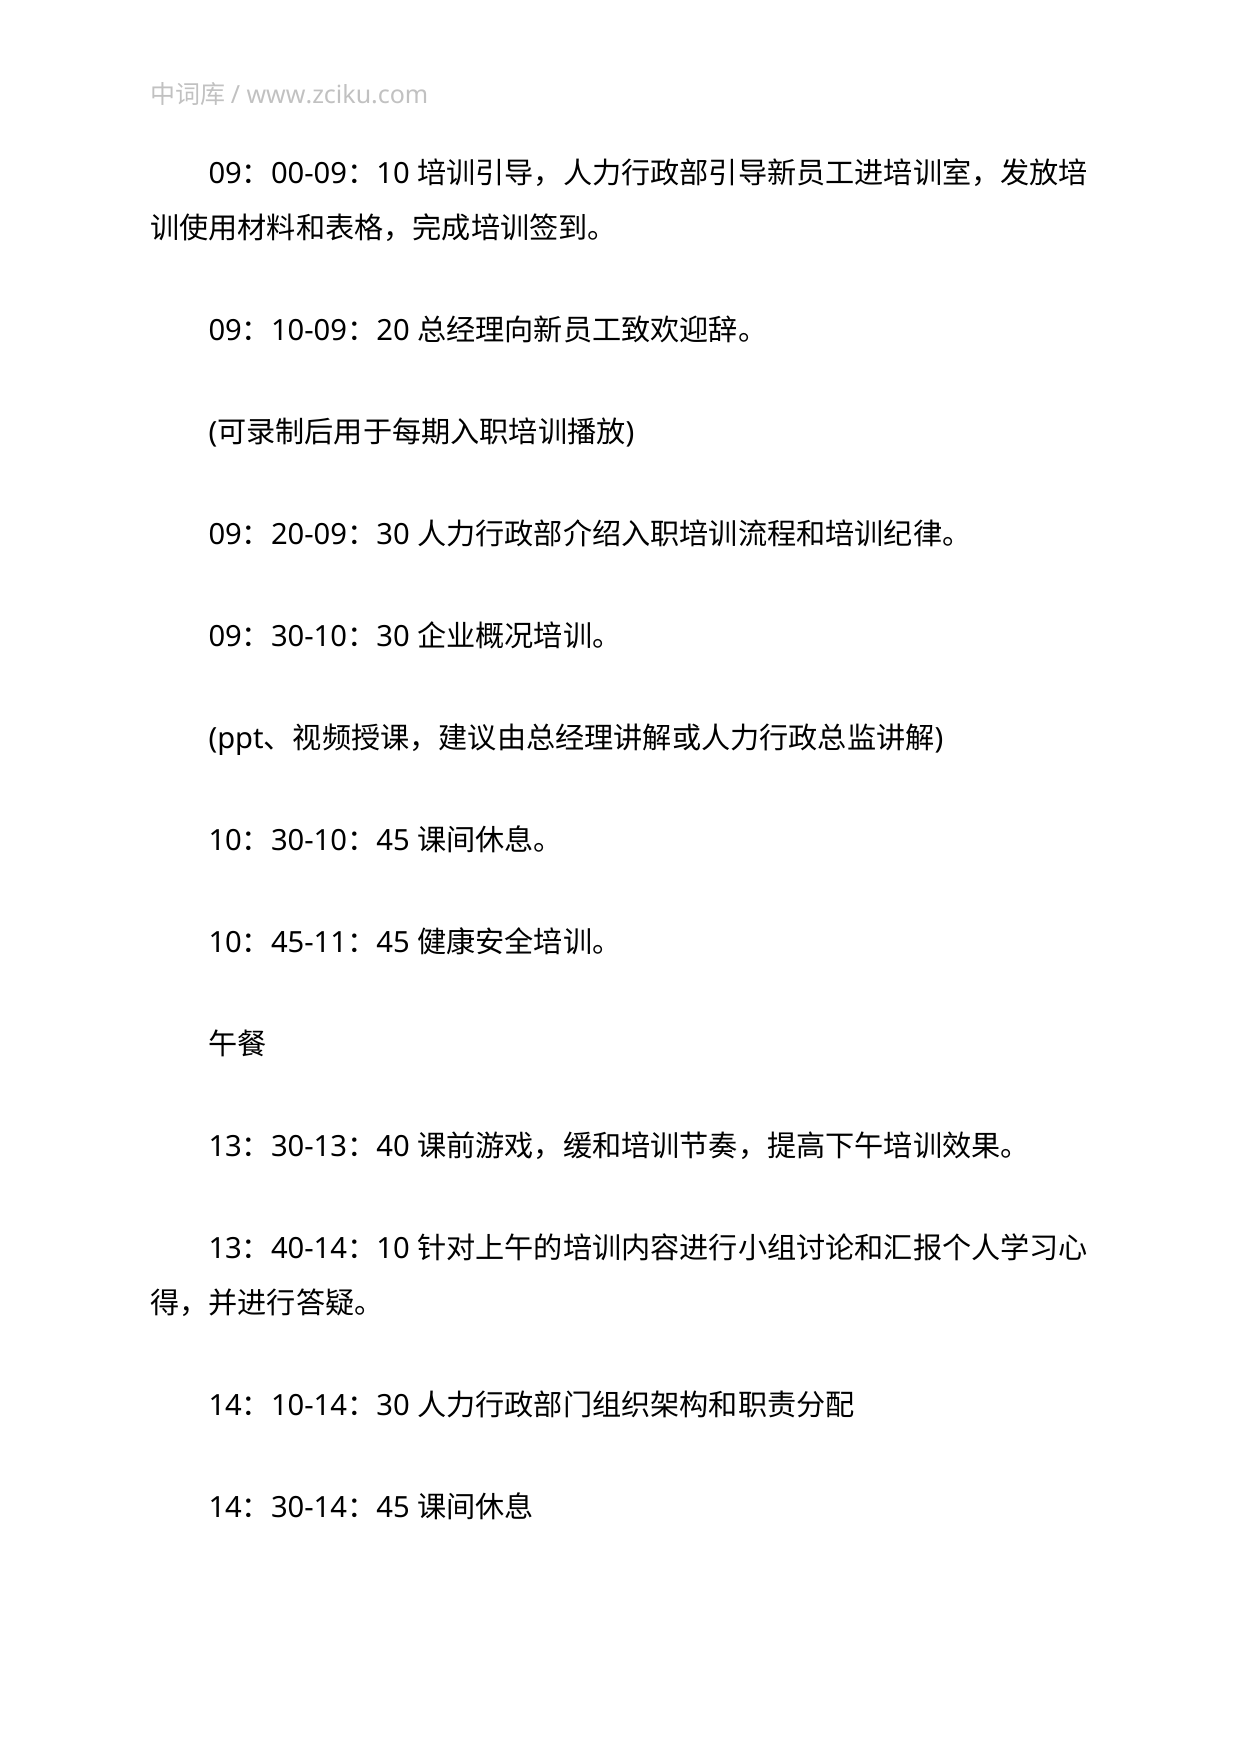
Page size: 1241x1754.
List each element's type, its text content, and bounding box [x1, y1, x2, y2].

text 09：10-09：20 总经理向新员工致欢迎辞。 [150, 307, 1090, 349]
text (ppt、视频授课，建议由总经理讲解或人力行政总监讲解) [150, 715, 1090, 757]
text 14：10-14：30 人力行政部门组织架构和职责分配 [150, 1381, 1090, 1423]
text 10：45-11：45 健康安全培训。 [150, 919, 1090, 961]
text 午餐 [150, 1021, 1090, 1063]
text 14：30-14：45 课间休息 [150, 1483, 1090, 1526]
text 13：30-13：40 课前游戏，缓和培训节奏，提高下午培训效果。 [150, 1122, 1090, 1165]
text 10：30-10：45 课间休息。 [150, 817, 1090, 859]
text 09：30-10：30 企业概况培训。 [150, 613, 1090, 655]
text (可录制后用于每期入职培训播放) [150, 409, 1090, 451]
text 13：40-14：10 针对上午的培训内容进行小组讨论和汇报个人学习心得，并进行答疑。 [150, 1224, 1090, 1322]
text 09：20-09：30 人力行政部介绍入职培训流程和培训纪律。 [150, 511, 1090, 553]
text 09：00-09：10 培训引导，人力行政部引导新员工进培训室，发放培训使用材料和表格，完成培训签到。 [150, 150, 1090, 247]
